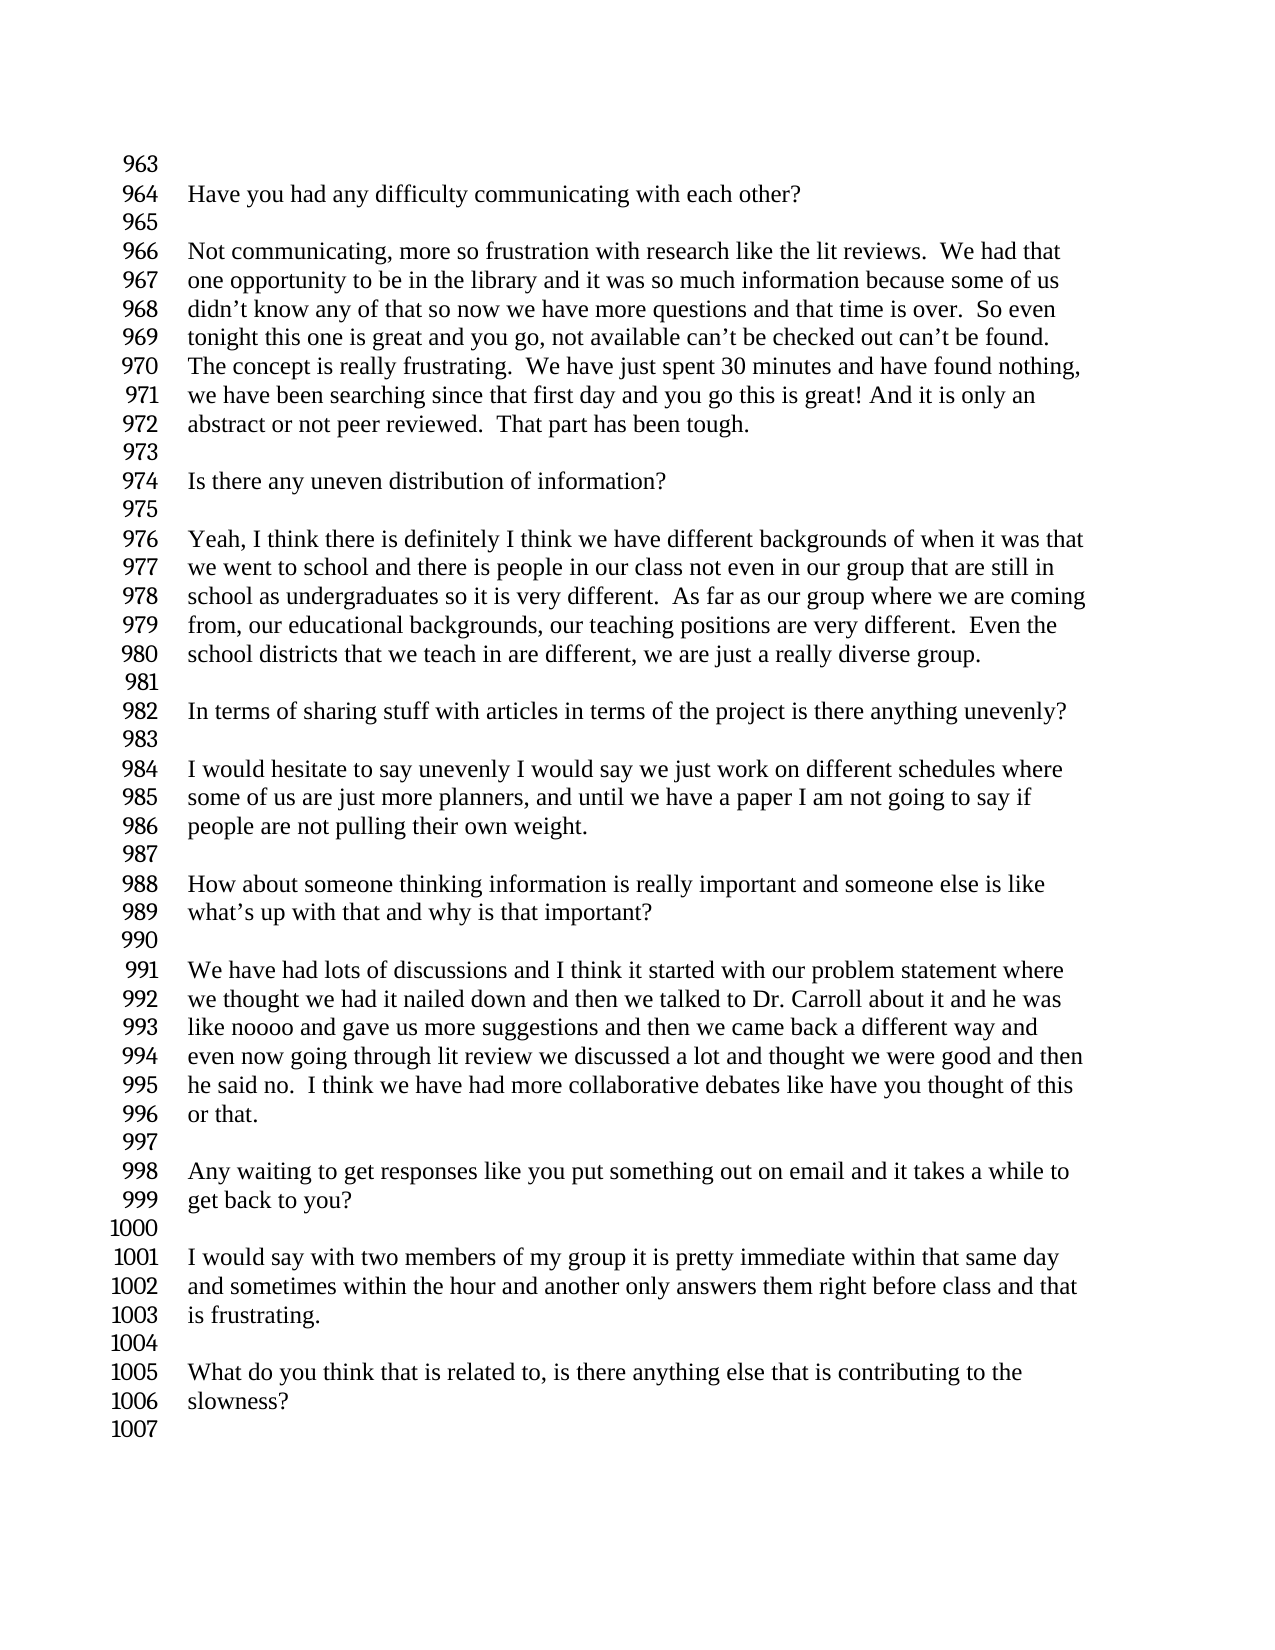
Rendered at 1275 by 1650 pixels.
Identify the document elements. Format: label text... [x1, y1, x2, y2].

text Yeah, I think there is definitely I think we have different backgrounds of when it was that we went to school and there is people in our class not even in our group that are still in school as undergraduates so it is very different. As far as our group where we are coming from, our educational backgrounds, our teaching positions are very different. Even the school districts that we teach in are different, we are just a really diverse group. [187, 524, 1087, 667]
text In terms of sharing stuff with articles in terms of the project is there anything unevenly? [187, 696, 1087, 725]
text How about someone thinking information is really important and someone else is like what’s up with that and why is that important? [187, 869, 1087, 926]
text Is there any uneven distribution of information? [187, 466, 1087, 495]
text What do you think that is related to, is there anything else that is contributing to the slowness? [187, 1357, 1087, 1415]
text I would hesitate to say unevenly I would say we just work on different schedules where some of us are just more planners, and until we have a paper I am not going to say if people are not pulling their own weight. [187, 754, 1087, 840]
text Any waiting to get responses like you put something out on email and it takes a while to get back to you? [187, 1156, 1087, 1214]
text Have you had any difficulty communicating with each other? [187, 179, 1087, 207]
text Not communicating, more so frustration with research like the lit reviews. We had that one opportunity to be in the library and it was so much information because some of us didn’t know any of that so now we have more questions and that time is over. So even tonight this one is great and you go, not available can’t be checked out can’t be found. The concept is really frustrating. We have just spent 30 minutes and have found nothing, we have been searching since that first day and you go this is great! And it is only an abstract or not peer reviewed. That part has been tough. [187, 236, 1087, 437]
text We have had lots of discussions and I think it started with our problem statement where we thought we had it nailed down and then we talked to Dr. Carroll about it and he was like noooo and gave us more suggestions and then we came back a different way and even now going through lit review we discussed a lot and thought we were good and then he said no. I think we have had more collaborative debates like have you thought of this or that. [187, 955, 1087, 1127]
text I would say with two members of my group it is pretty immediate within that same day and sometimes within the hour and another only answers them right before class and that is frustrating. [187, 1242, 1087, 1329]
